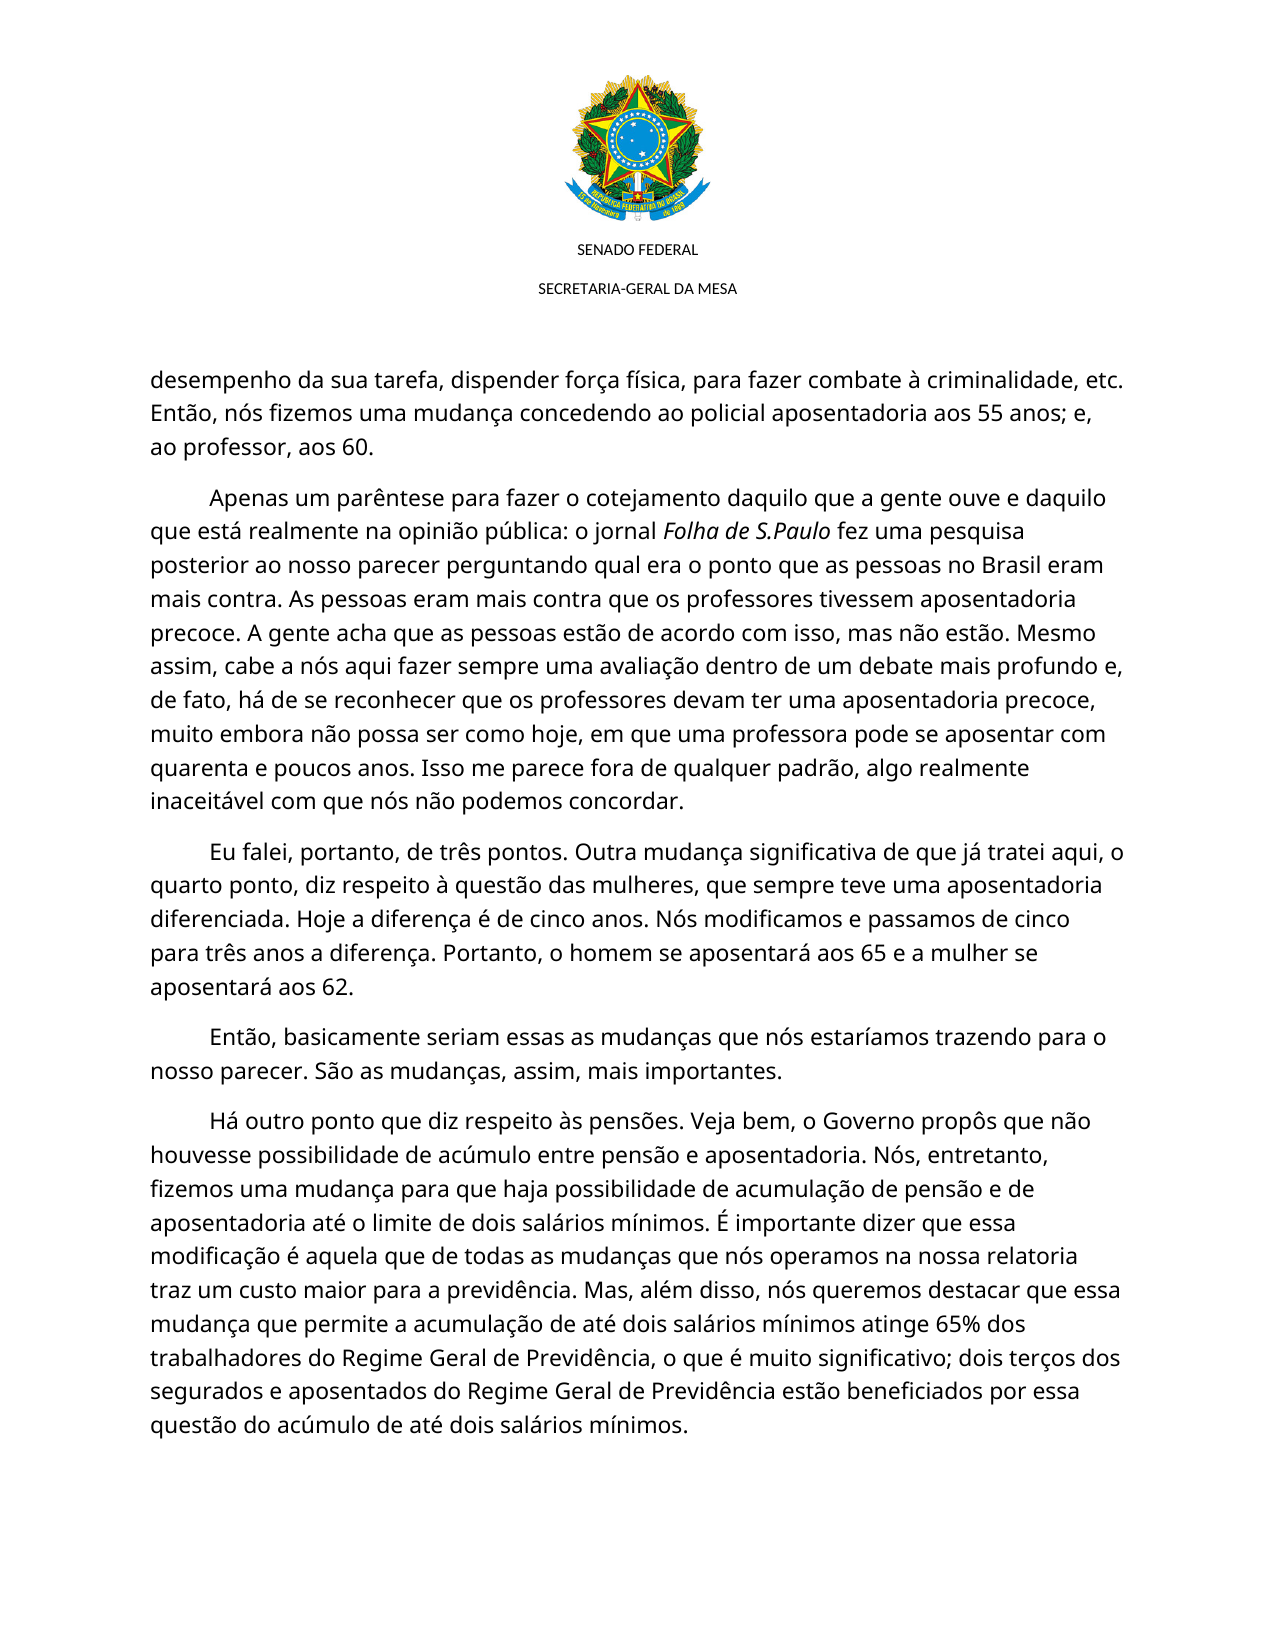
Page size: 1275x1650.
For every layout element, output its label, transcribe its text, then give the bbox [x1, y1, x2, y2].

text Apenas um parêntese para fazer o cotejamento daquilo que a gente ouve e daquilo que está realmente na opinião pública: o jornal Folha de S.Paulo fez uma pesquisa posterior ao nosso parecer perguntando qual era o ponto que as pessoas no Brasil eram mais contra. As pessoas eram mais contra que os professores tivessem aposentadoria precoce. A gente acha que as pessoas estão de acordo com isso, mas não estão. Mesmo assim, cabe a nós aqui fazer sempre uma avaliação dentro de um debate mais profundo e, de fato, há de se reconhecer que os professores devam ter uma aposentadoria precoce, muito embora não possa ser como hoje, em que uma professora pode se aposentar com quarenta e poucos anos. Isso me parece fora de qualquer padrão, algo realmente inaceitável com que nós não podemos concordar. [150, 481, 1125, 816]
text Então, basicamente seriam essas as mudanças que nós estaríamos trazendo para o nosso parecer. São as mudanças, assim, mais importantes. [150, 1021, 1125, 1086]
text Há outro ponto que diz respeito às pensões. Veja bem, o Governo propôs que não houvesse possibilidade de acúmulo entre pensão e aposentadoria. Nós, entretanto, fizemos uma mudança para que haja possibilidade de acumulação de pensão e de aposentadoria até o limite de dois salários mínimos. É importante dizer que essa modificação é aquela que de todas as mudanças que nós operamos na nossa relatoria traz um custo maior para a previdência. Mas, além disso, nós queremos destacar que essa mudança que permite a acumulação de até dois salários mínimos atinge 65% dos trabalhadores do Regime Geral de Previdência, o que é muito significativo; dois terços dos segurados e aposentados do Regime Geral de Previdência estão beneficiados por essa questão do acúmulo de até dois salários mínimos. [150, 1105, 1125, 1440]
text Eu falei, portanto, de três pontos. Outra mudança significativa de que já tratei aqui, o quarto ponto, diz respeito à questão das mulheres, que sempre teve uma aposentadoria diferenciada. Hoje a diferença é de cinco anos. Nós modificamos e passamos de cinco para três anos a diferença. Portanto, o homem se aposentará aos 65 e a mulher se aposentará aos 62. [150, 836, 1125, 1002]
picture [564, 75, 711, 221]
